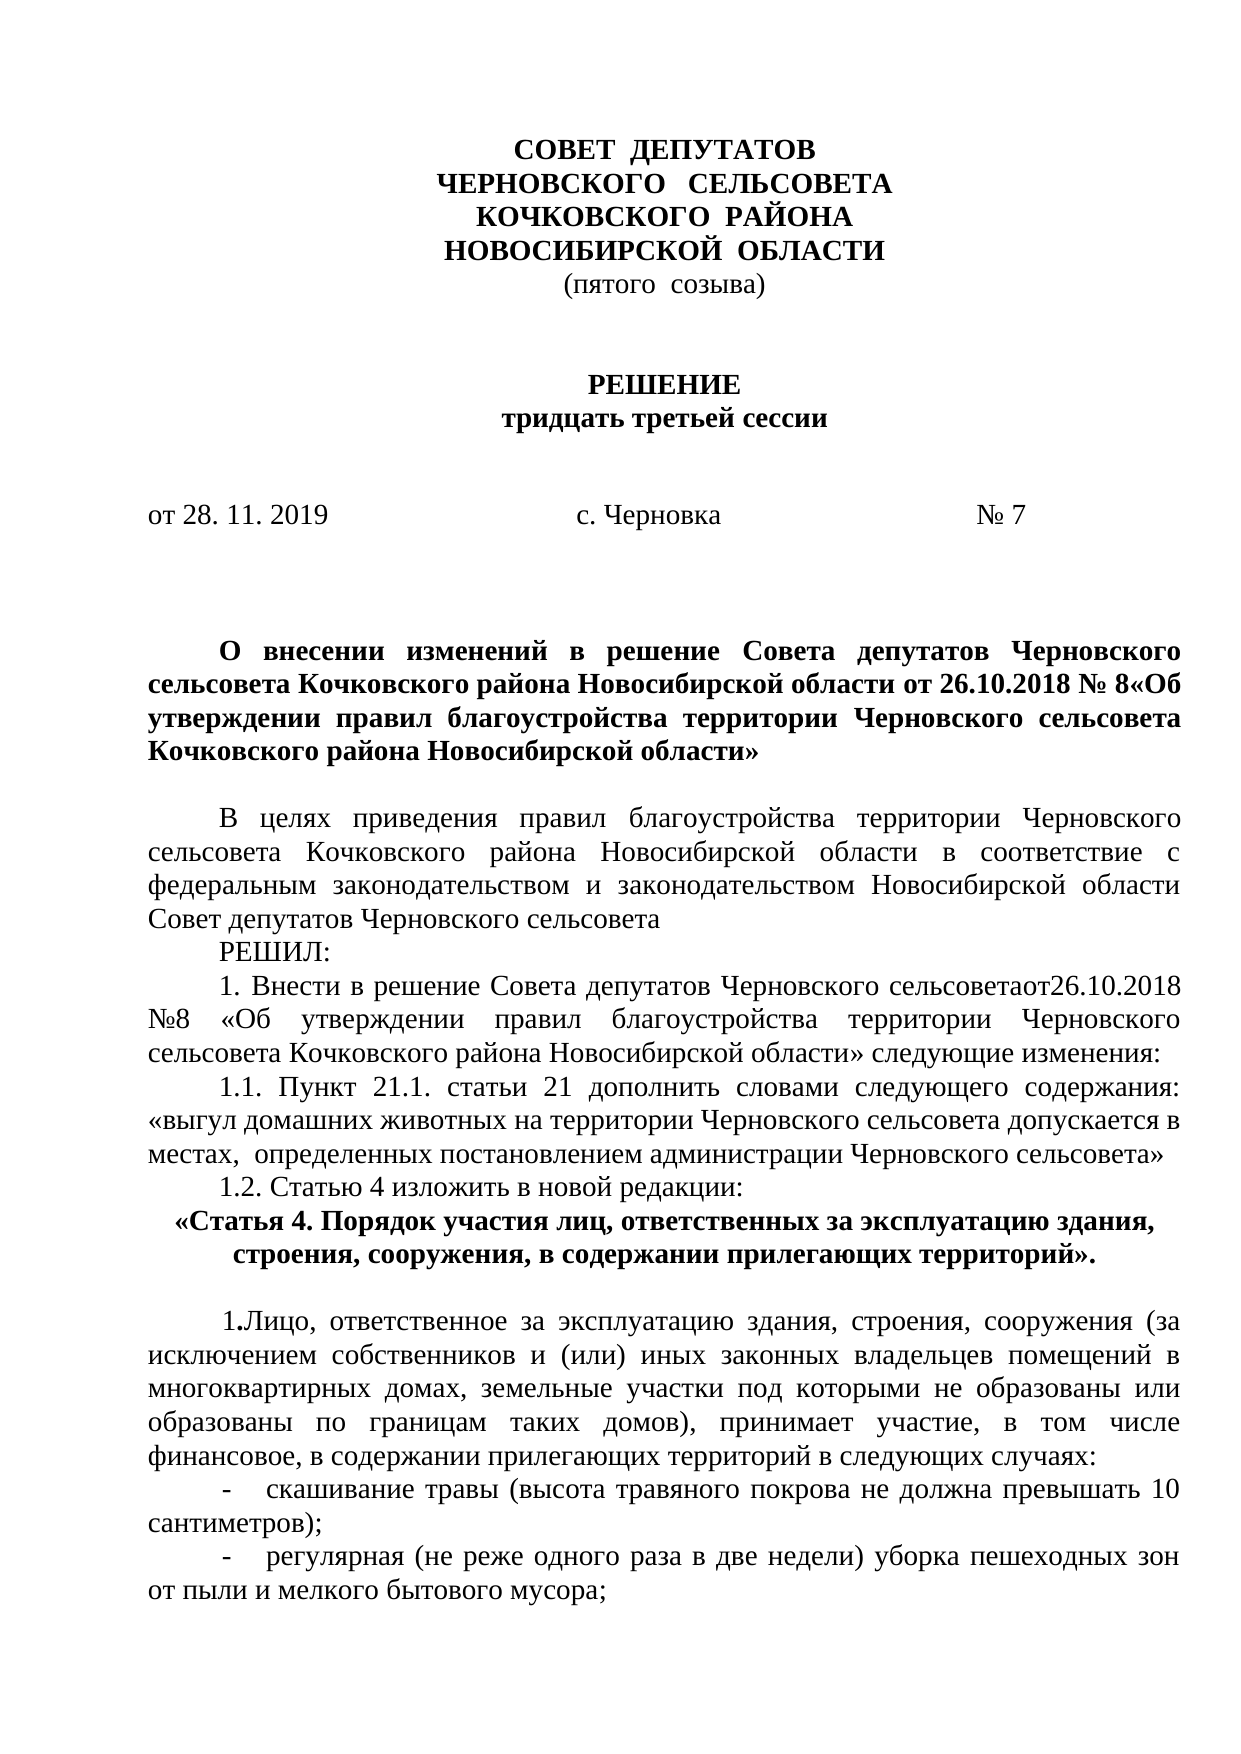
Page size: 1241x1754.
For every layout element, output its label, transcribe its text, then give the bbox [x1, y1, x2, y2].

text - скашивание травы (высота травяного покрова не должна превышать 10 сантиметров); [148, 1471, 1181, 1538]
text РЕШЕНИЕ [148, 367, 1181, 401]
text ЧЕРНОВСКОГО СЕЛЬСОВЕТА [148, 166, 1181, 199]
list 1.2. Статью 4 изложить в новой редакции: [148, 1169, 1181, 1203]
text тридцать третьей сессии [148, 401, 1181, 434]
list 1.1. Пункт 21.1. статьи 21 дополнить словами следующего содержания: «выгул домашних животных на территории Черновского сельсовета допускается в местах, определенных постановлением администрации Черновского сельсовета» [148, 1069, 1181, 1169]
text 1.Лицо, ответственное за эксплуатацию здания, строения, сооружения (за исключением собственников и (или) иных законных владельцев помещений в многоквартирных домах, земельные участки под которыми не образованы или образованы по границам таких домов), принимает участие, в том числе финансовое, в содержании прилегающих территорий в следующих случаях: [148, 1303, 1181, 1471]
text О внесении изменений в решение Совета депутатов Черновского сельсовета Кочковского района Новосибирской области от 26.10.2018 № 8«Об утверждении правил благоустройства территории Черновского сельсовета Кочковского района Новосибирской области» [148, 633, 1181, 767]
text от 28. 11. 2019 с. Черновка № 7 [148, 497, 1181, 530]
text КОЧКОВСКОГО РАЙОНА [148, 199, 1181, 233]
text (пятого созыва) [148, 266, 1181, 300]
text РЕШИЛ: [148, 934, 1181, 968]
text НОВОСИБИРСКОЙ ОБЛАСТИ [148, 233, 1181, 266]
list Внести в решение Совета депутатов Черновского сельсоветаот26.10.2018 №8 «Об утверждении правил благоустройства территории Черновского сельсовета Кочковского района Новосибирской области» следующие изменения: [148, 968, 1181, 1069]
text «Статья 4. Порядок участия лиц, ответственных за эксплуатацию здания, строения, сооружения, в содержании прилегающих территорий». [148, 1203, 1181, 1270]
text В целях приведения правил благоустройства территории Черновского сельсовета Кочковского района Новосибирской области в соответствие с федеральным законодательством и законодательством Новосибирской области Совет депутатов Черновского сельсовета [148, 800, 1181, 934]
text - регулярная (не реже одного раза в две недели) уборка пешеходных зон от пыли и мелкого бытового мусора; [148, 1538, 1181, 1605]
text СОВЕТ ДЕПУТАТОВ [148, 132, 1181, 166]
